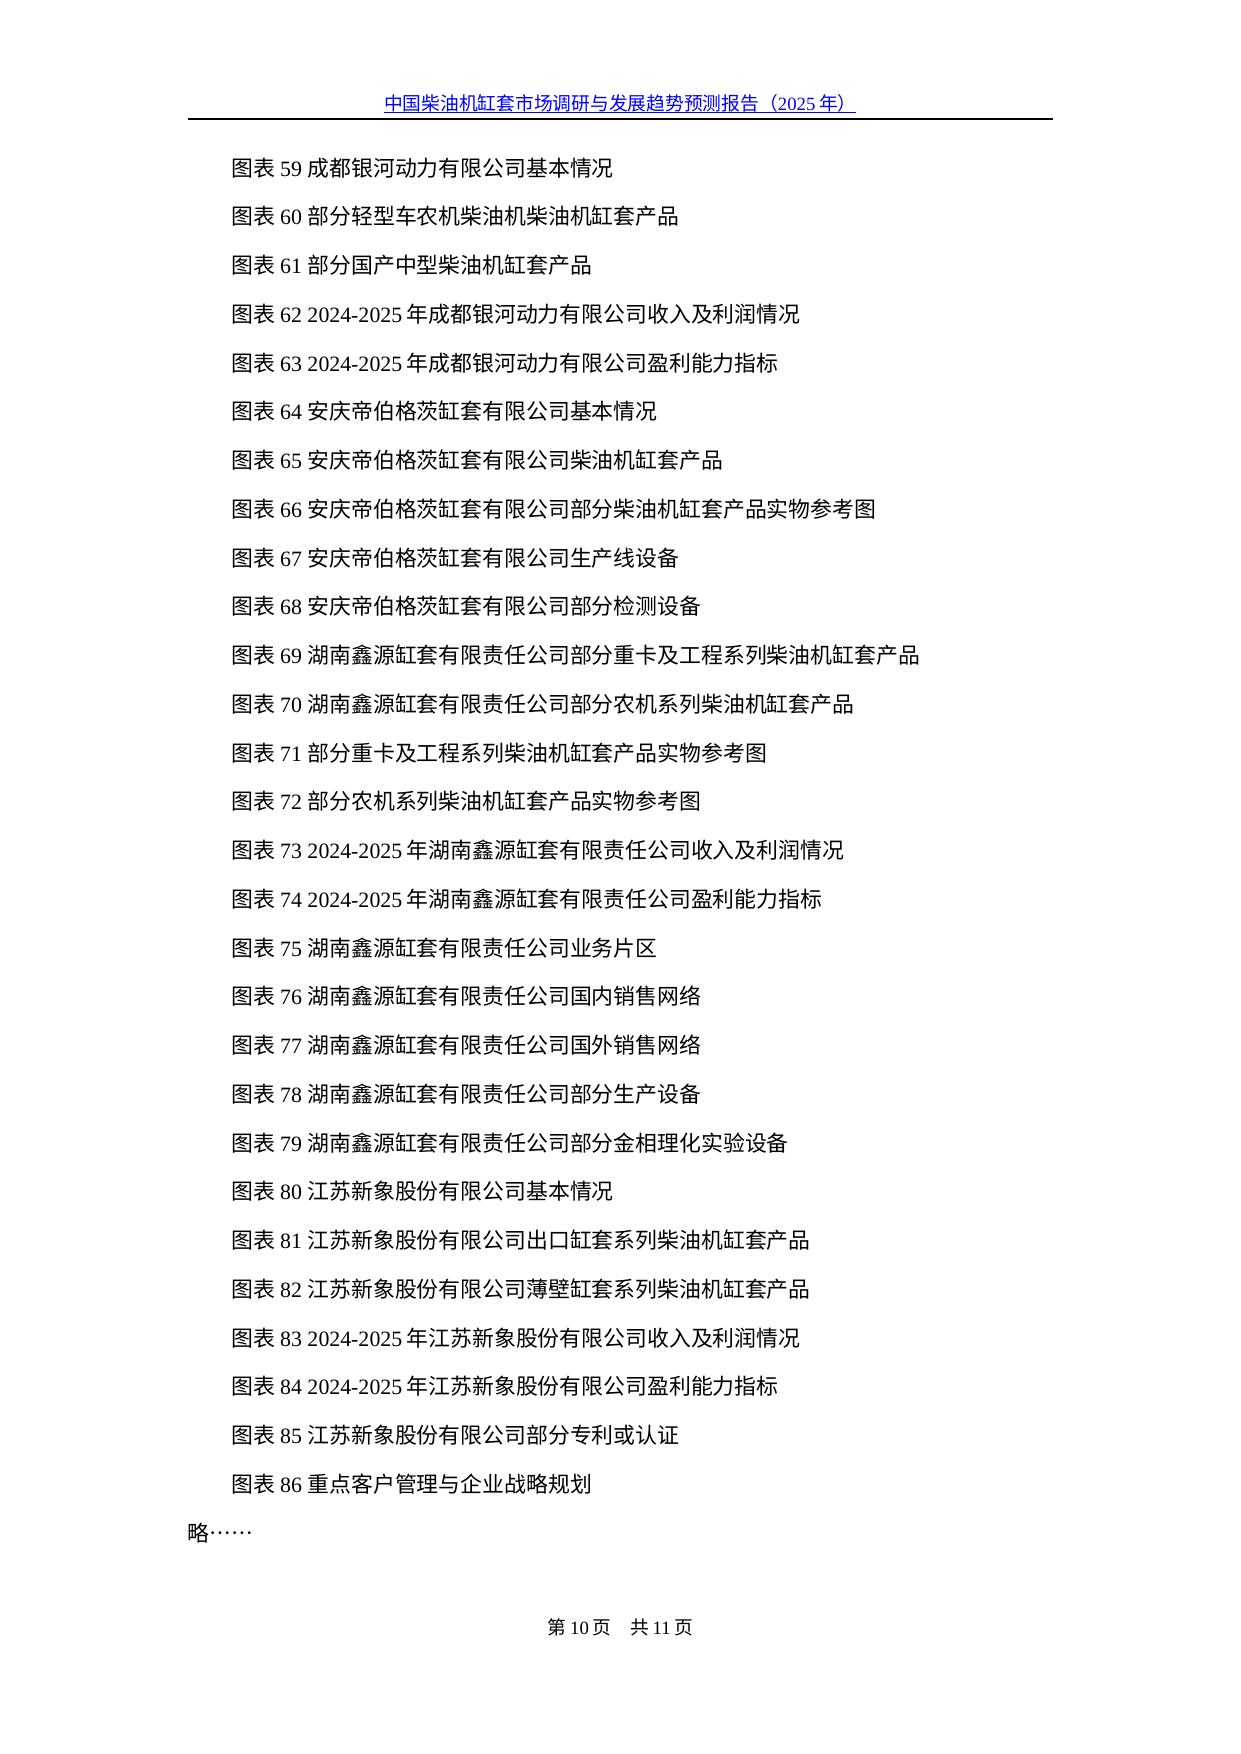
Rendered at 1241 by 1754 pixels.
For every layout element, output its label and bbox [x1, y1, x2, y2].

text [187, 150, 1053, 1548]
